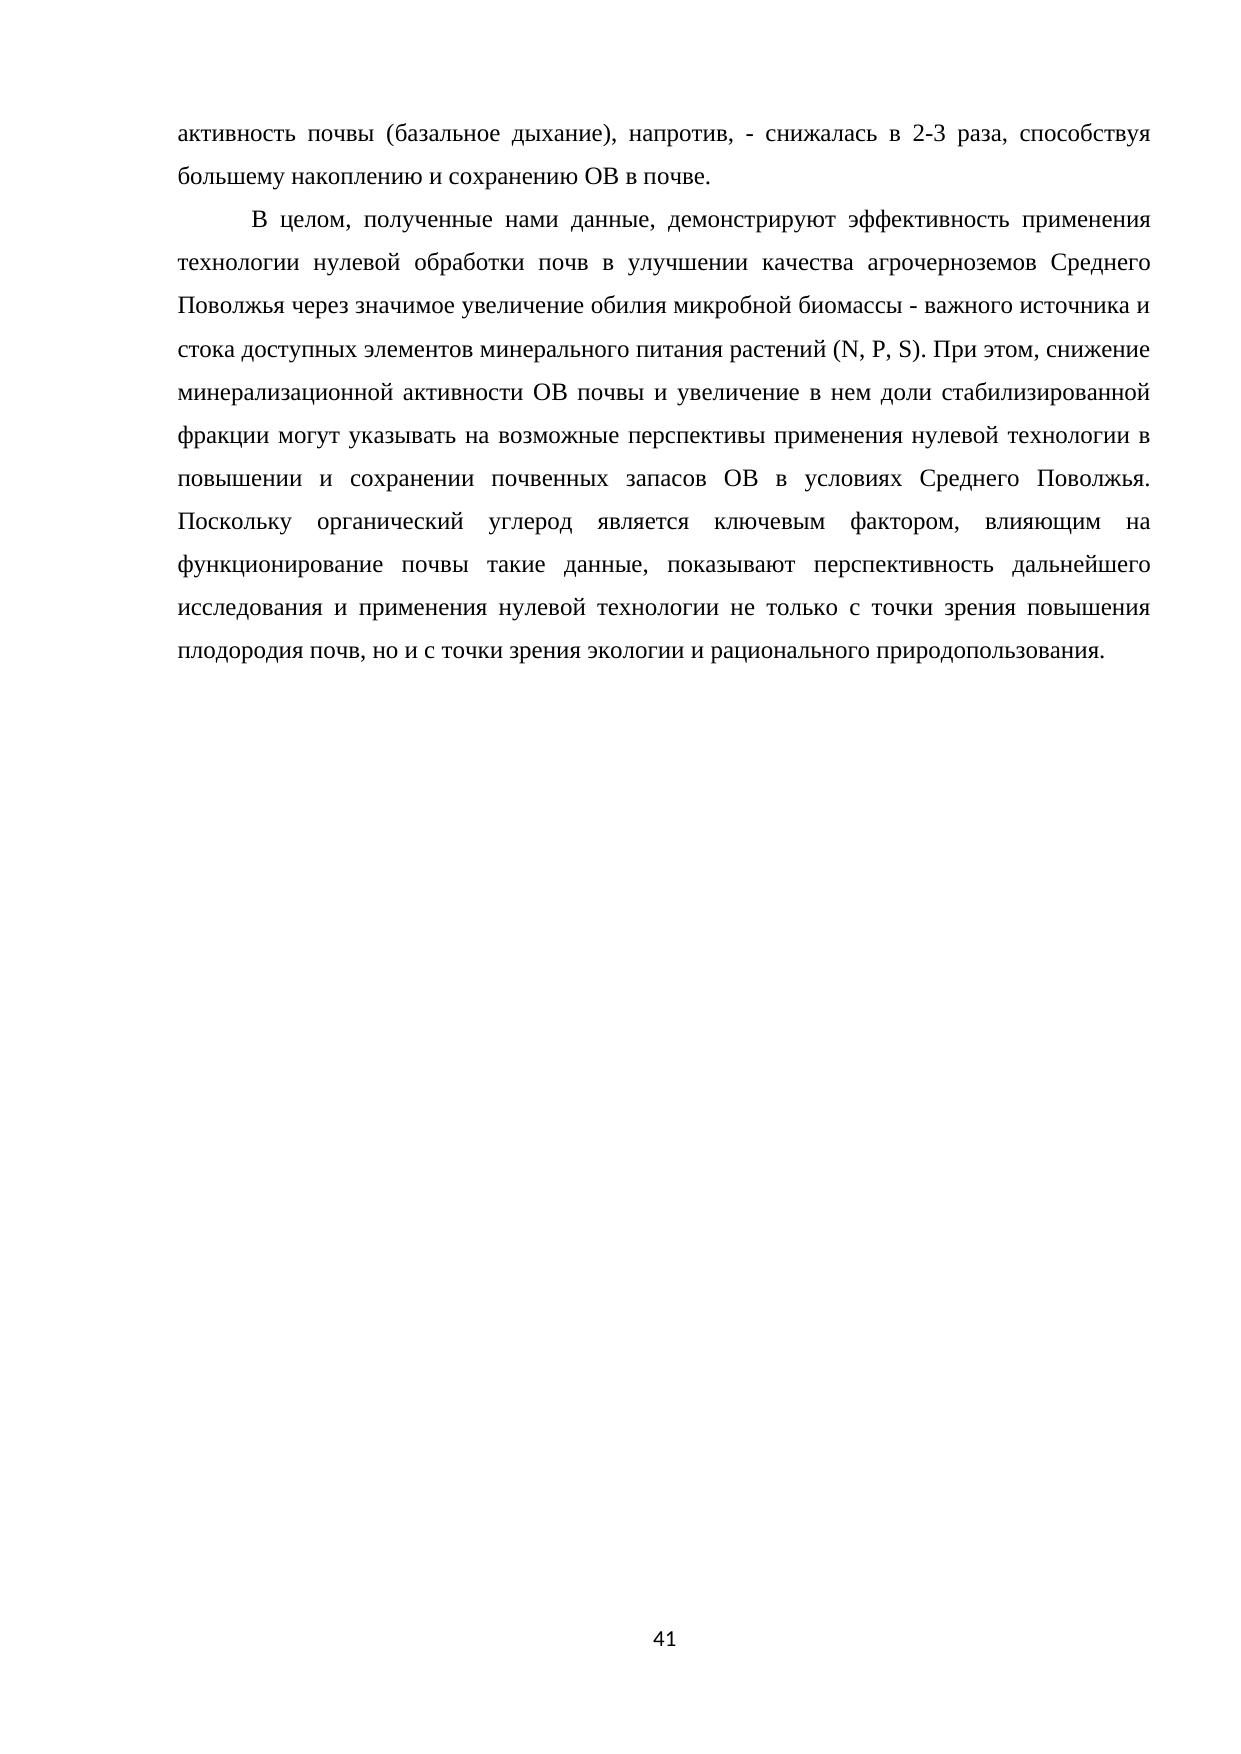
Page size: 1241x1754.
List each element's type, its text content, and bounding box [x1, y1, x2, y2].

text В целом, полученные нами данные, демонстрируют эффективность применения технологии нулевой обработки почв в улучшении качества агрочерноземов Среднего Поволжья через значимое увеличение обилия микробной биомассы - важного источника и стока доступных элементов минерального питания растений (N, P, S). При этом, снижение минерализационной активности ОВ почвы и увеличение в нем доли стабилизированной фракции могут указывать на возможные перспективы применения нулевой технологии в повышении и сохранении почвенных запасов ОВ в условиях Среднего Поволжья. Поскольку органический углерод является ключевым фактором, влияющим на функционирование почвы такие данные, показывают перспективность дальнейшего исследования и применения нулевой технологии не только с точки зрения повышения плодородия почв, но и с точки зрения экологии и рационального природопользования. [177, 204, 1152, 664]
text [177, 118, 1152, 190]
